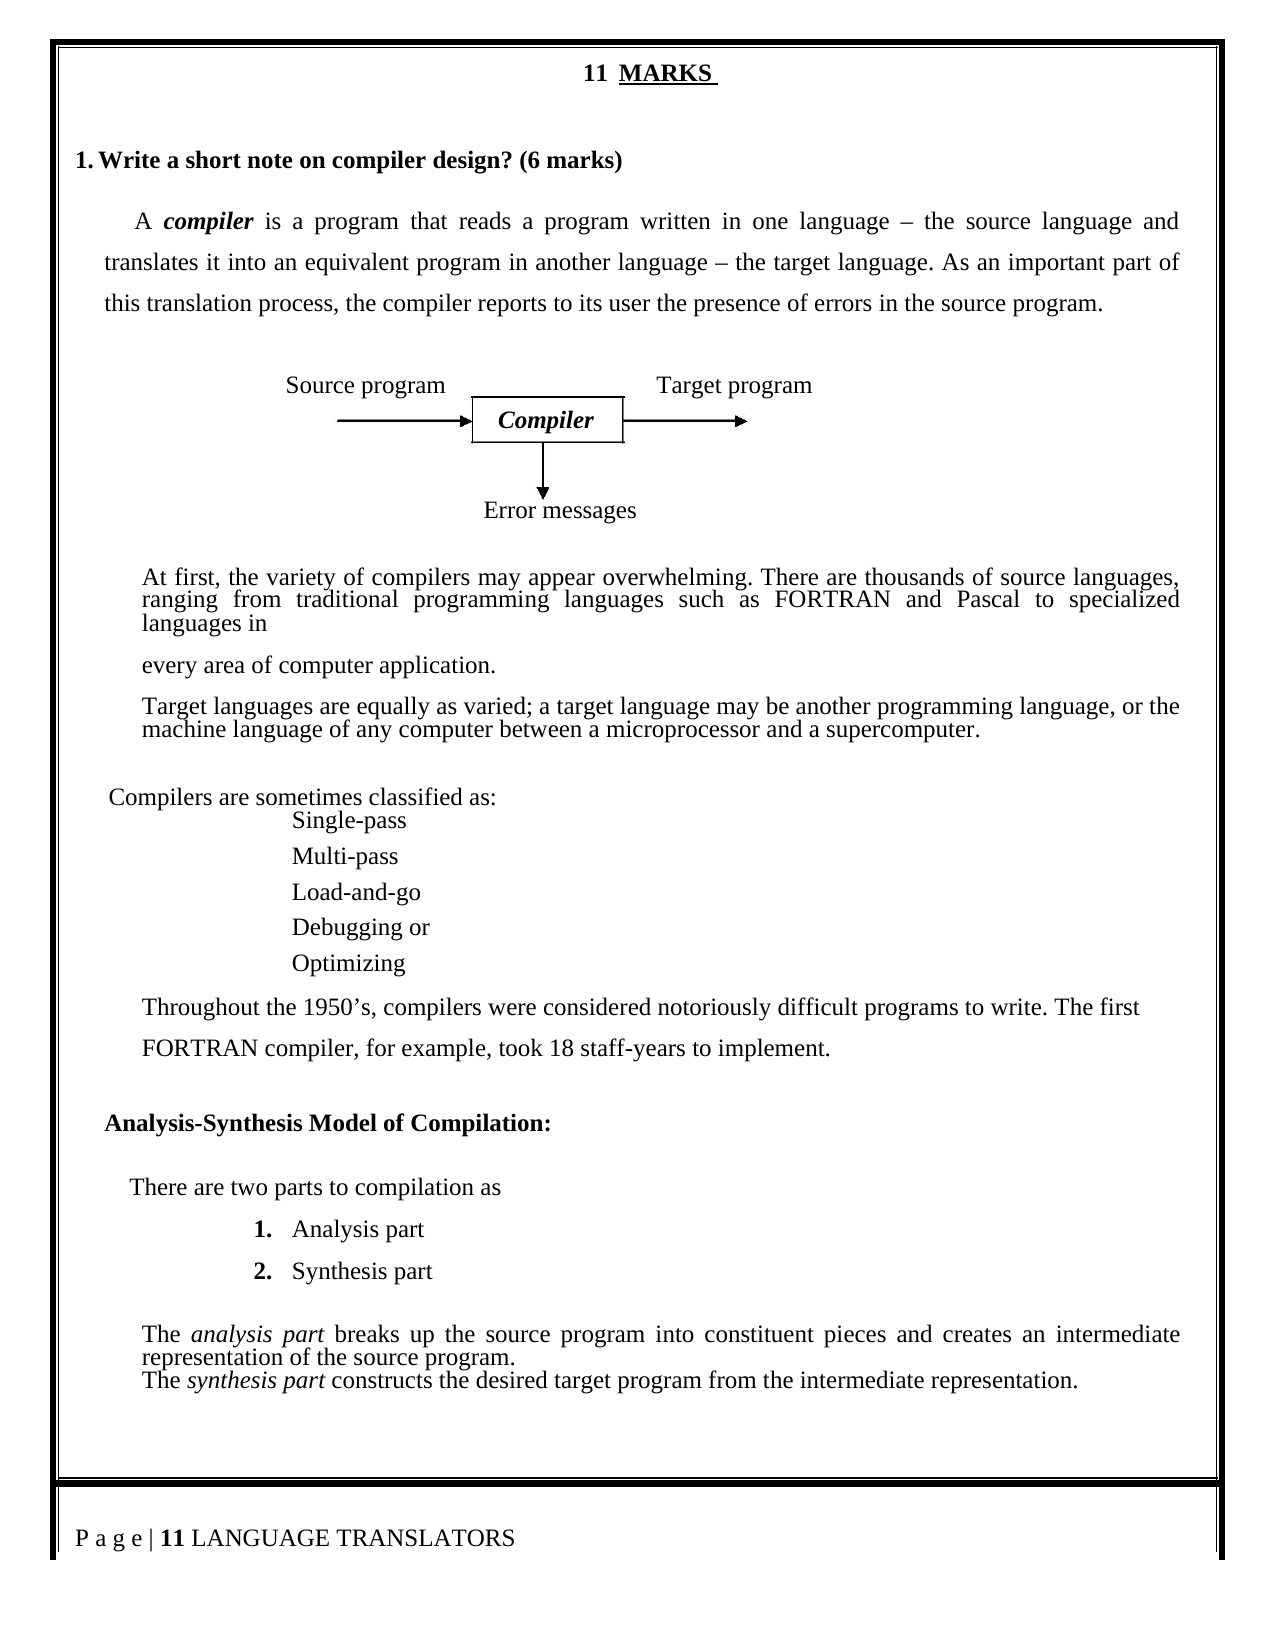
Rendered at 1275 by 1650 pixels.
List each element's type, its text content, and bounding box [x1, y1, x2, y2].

list Throughout the 1950’s, compilers were considered notoriously difficult programs to write. The first [103, 997, 1181, 1020]
text every area of computer application. [142, 650, 1181, 679]
picture [333, 399, 750, 503]
list Debugging or [253, 918, 1181, 940]
list Multi-pass [253, 847, 1181, 869]
list Optimizing [253, 954, 1181, 976]
list Analysis part [253, 1214, 1181, 1243]
list Synthesis part [253, 1256, 1181, 1285]
text Analysis-Synthesis Model of Compilation: [104, 1108, 1181, 1137]
text FORTRAN compiler, for example, took 18 staff-years to implement. [142, 1033, 1181, 1062]
text P a g e | 11 LANGUAGE TRANSLATORS [75, 1523, 1181, 1552]
text Source program Target program [285, 371, 1181, 399]
list MARKS [583, 58, 1181, 87]
list Target languages are equally as varied; a target language may be another programming language, or the machine language of any computer between a microprocessor and a supercomputer. [103, 696, 1181, 743]
list Write a short note on compiler design? (6 marks) [75, 146, 1181, 174]
text There are two parts to compilation as [129, 1172, 1181, 1201]
text A compiler is a program that reads a program written in one language – the source language and translates it into an equivalent program in another language – the target language. As an important part of this translation process, the compiler reports to its user the presence of errors in the source program. [104, 206, 1181, 317]
list The analysis part breaks up the source program into constituent pieces and creates an intermediate representation of the source program. [103, 1324, 1181, 1371]
list Load-and-go [253, 882, 1181, 904]
text Compiler [498, 405, 1181, 434]
list Single-pass [335, 811, 1181, 833]
text Compilers are sometimes classified as: [108, 782, 1181, 811]
text Error messages [483, 495, 1181, 524]
list At first, the variety of compilers may appear overwhelming. There are thousands of source languages, ranging from traditional programming languages such as FORTRAN and Pascal to specialized languages in [103, 567, 1181, 637]
list Single-pass [253, 811, 339, 833]
list The synthesis part constructs the desired target program from the intermediate representation. [103, 1371, 1181, 1393]
